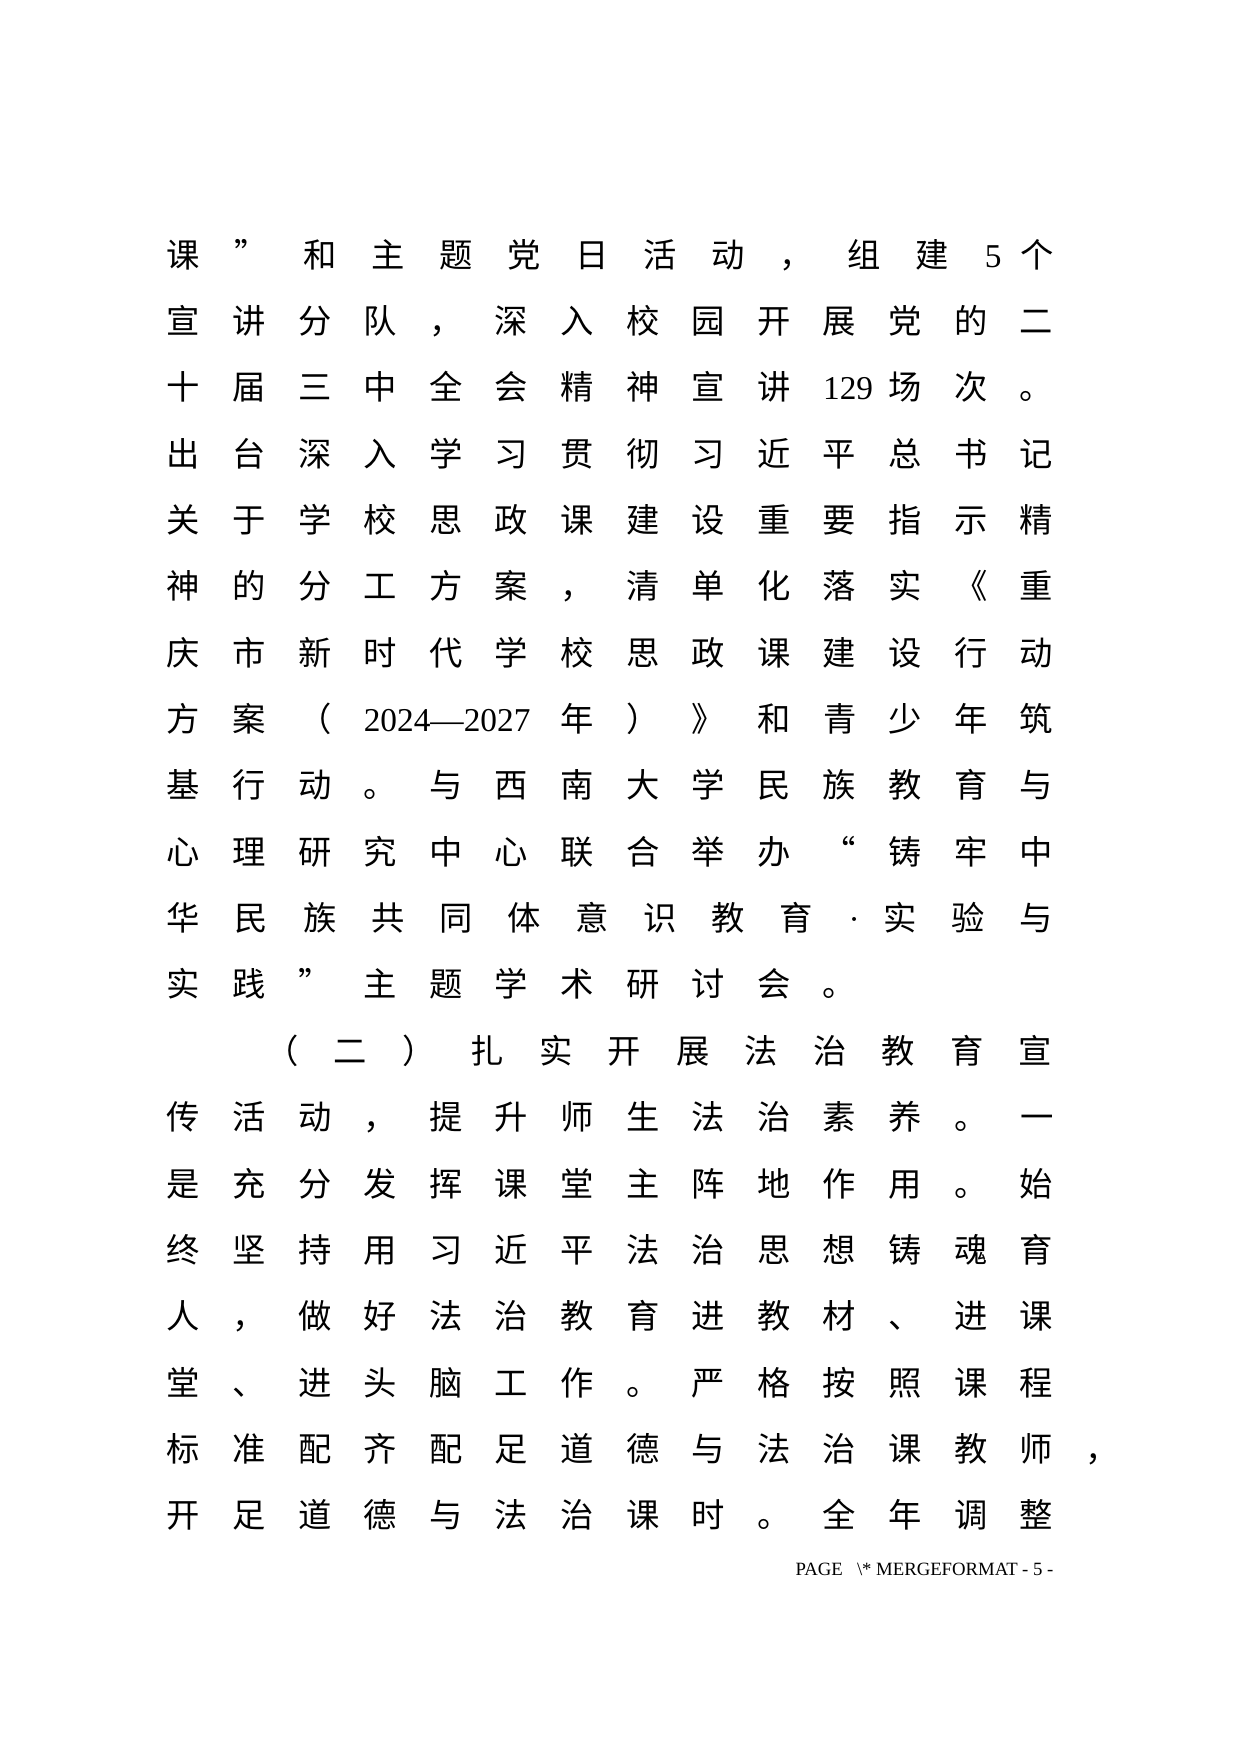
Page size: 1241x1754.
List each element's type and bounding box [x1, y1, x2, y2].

text [167, 1016, 1085, 1546]
list [167, 219, 1085, 1016]
